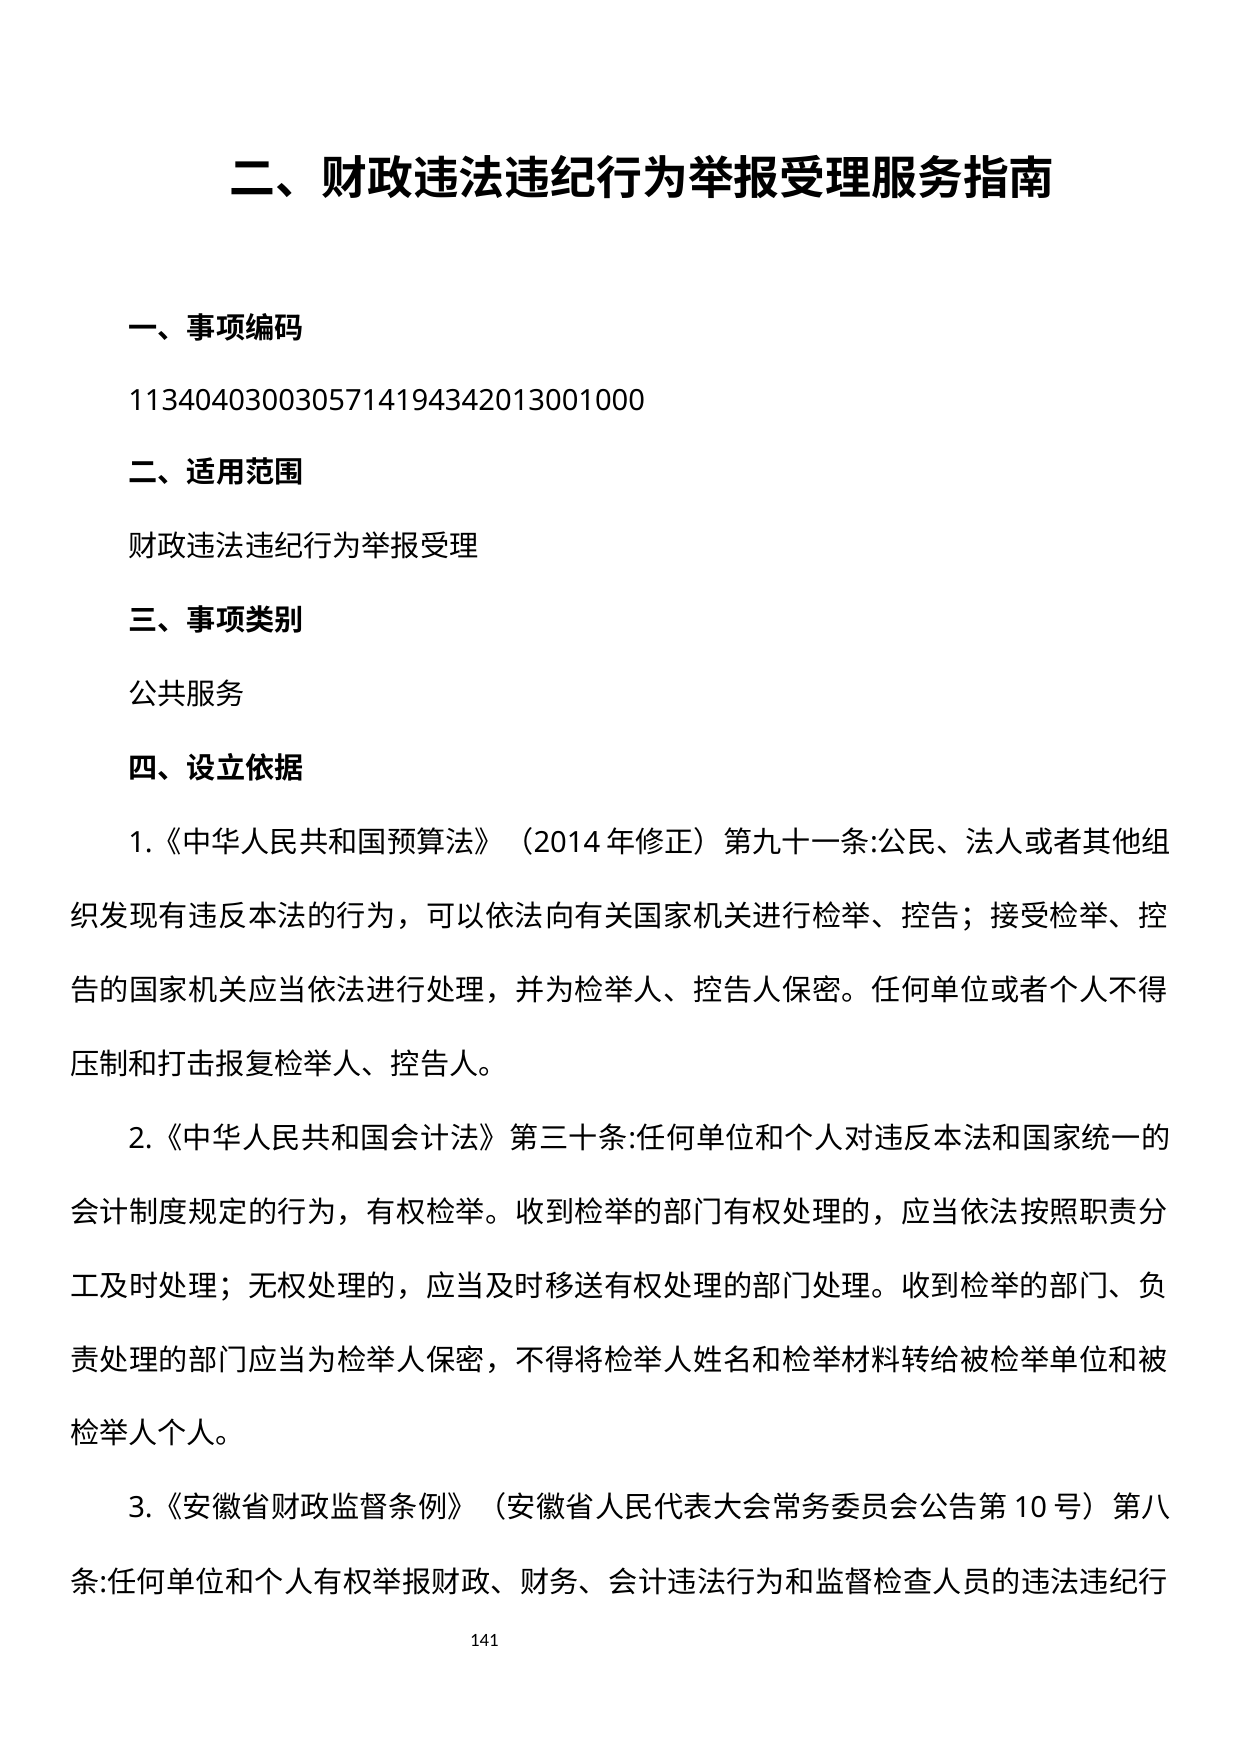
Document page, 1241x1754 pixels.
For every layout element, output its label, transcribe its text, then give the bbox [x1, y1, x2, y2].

text 2.《中华人民共和国会计法》第三十条:任何单位和个人对违反本法和国家统一的会计制度规定的行为，有权检举。收到检举的部门有权处理的，应当依法按照职责分工及时处理；无权处理的，应当及时移送有权处理的部门处理。收到检举的部门、负责处理的部门应当为检举人保密，不得将检举人姓名和检举材料转给被检举单位和被检举人个人。 [70, 1114, 1171, 1452]
text 二、财政违法违纪行为举报受理服务指南 [113, 125, 1171, 223]
text 二、适用范围 [70, 448, 1171, 491]
text 四、设立依据 [70, 744, 1171, 787]
text 三、事项类别 [70, 596, 1171, 639]
text 一、事项编码 [70, 305, 1171, 347]
text 1.《中华人民共和国预算法》（2014年修正）第九十一条:公民、法人或者其他组织发现有违反本法的行为，可以依法向有关国家机关进行检举、控告；接受检举、控告的国家机关应当依法进行处理，并为检举人、控告人保密。任何单位或者个人不得压制和打击报复检举人、控告人。 [70, 818, 1171, 1082]
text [70, 1484, 1171, 1601]
text 财政违法违纪行为举报受理 [70, 522, 1171, 565]
text 公共服务 [70, 670, 1171, 713]
text 1134040300305714194342013001000 [70, 379, 1171, 419]
